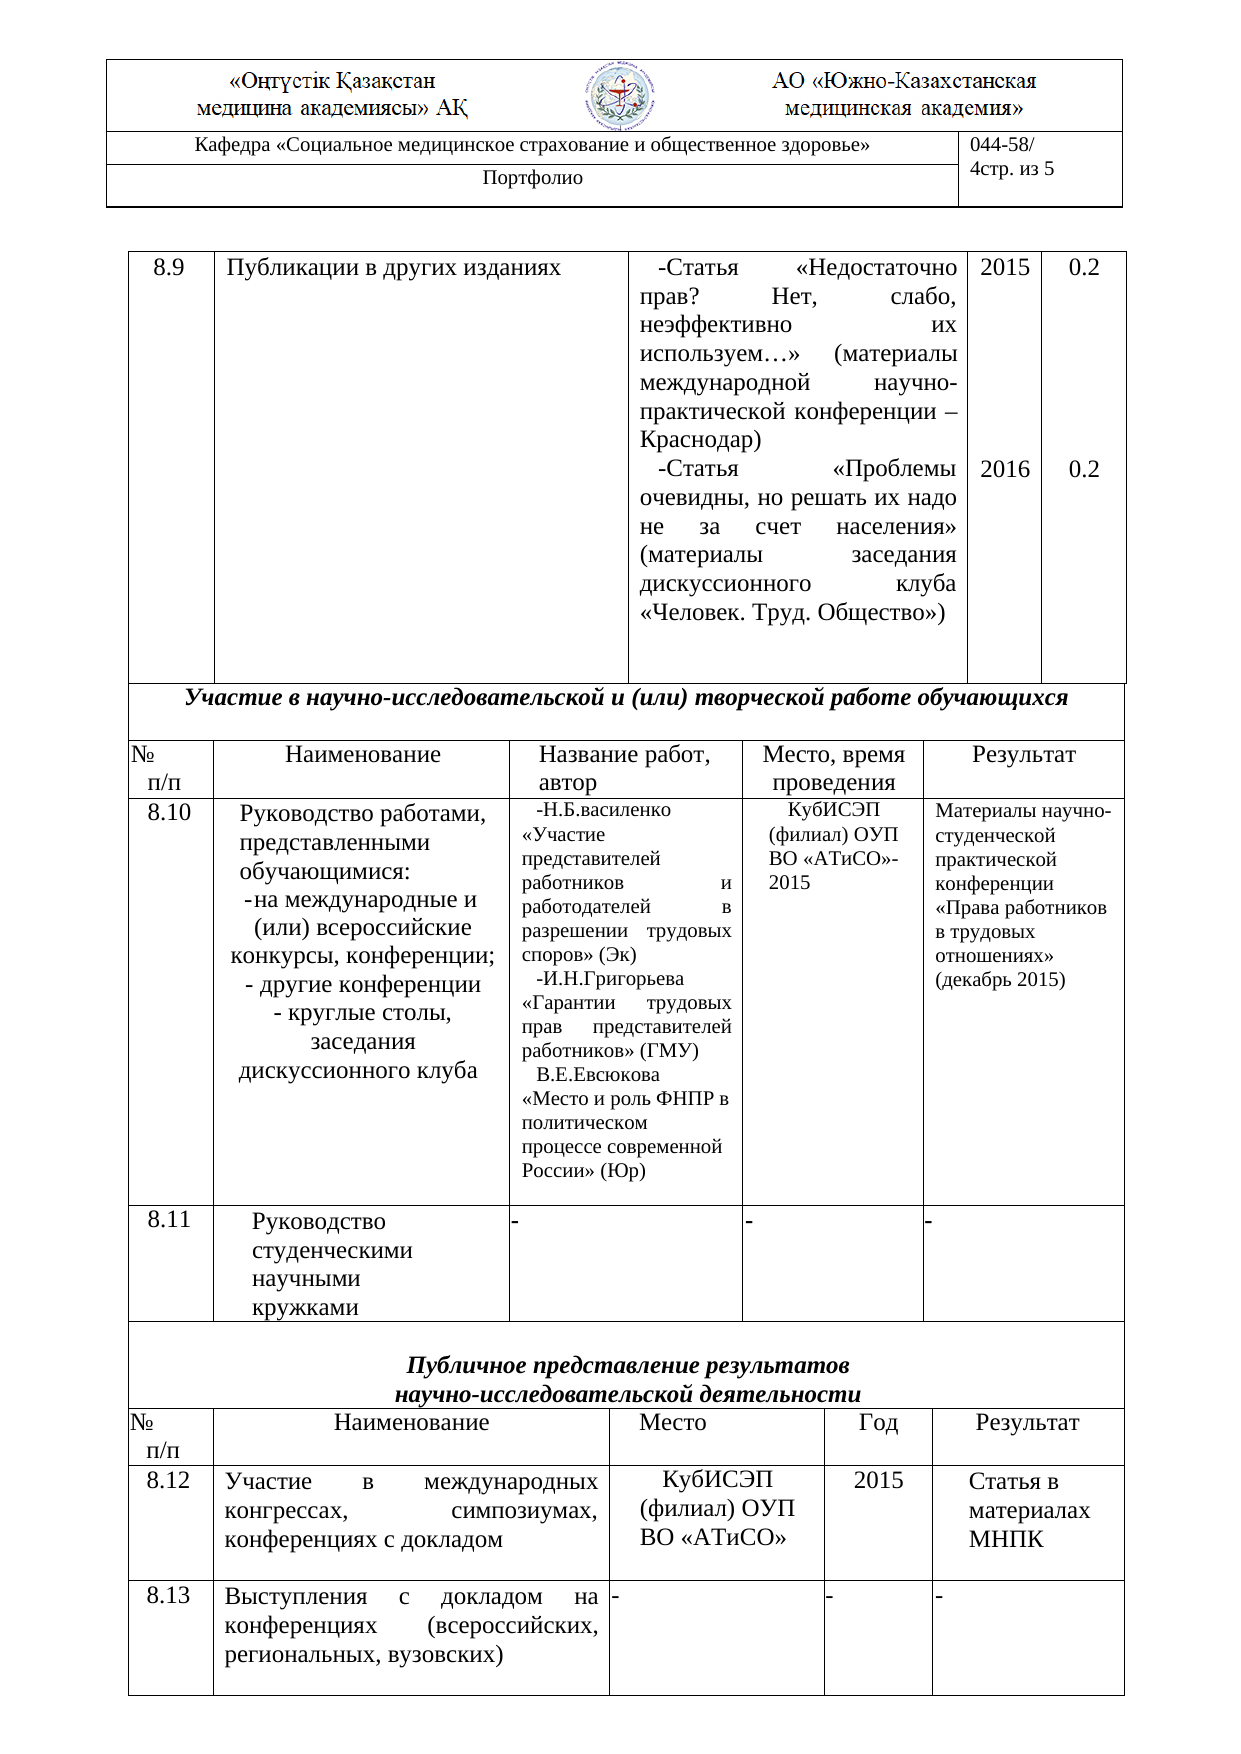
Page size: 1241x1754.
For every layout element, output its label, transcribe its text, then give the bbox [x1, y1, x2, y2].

picture [162, 60, 1067, 131]
table_cell Наименование [214, 741, 509, 797]
table_cell Выступления с докладом на конференциях (всероссийских, региональных, вузовских) [214, 1581, 609, 1695]
table_cell Место [610, 1409, 824, 1465]
table_cell Участие в научно-исследовательской и (или) творческой работе обучающихся [129, 684, 1124, 740]
table_cell Публичное представление результатов научно-исследовательской деятельности [129, 1322, 1124, 1408]
table_cell КубИСЭП (филиал) ОУП ВО «АТиСО» [610, 1466, 824, 1580]
table_cell Результат [924, 741, 1124, 797]
table_cell Место, время проведения [743, 741, 923, 797]
table_cell - [510, 1206, 742, 1321]
table_cell 2015 2016 [968, 252, 1041, 683]
table_cell 8.10 [129, 799, 213, 1205]
table_cell Материалы научно- студенческой практической конференции «Права работников в трудовых отношениях» (декабрь 2015) [924, 799, 1124, 1205]
table_cell -Н.Б.василенко «Участие представителей работников и работодателей в разрешении трудовых споров» (Эк) -И.Н.Григорьева «Гарантии трудовых прав представителей работников» (ГМУ) В.Е.Евсюкова «Место и роль ФНПР в политическом процессе современной России» (Юр) [510, 799, 742, 1205]
table_cell Участие в международных конгрессах, симпозиумах, конференциях с докладом [214, 1466, 609, 1580]
table_cell 8.12 [129, 1466, 213, 1580]
table_cell Публикации в других изданиях [215, 252, 628, 683]
table_cell Название работ, автор [510, 741, 742, 797]
table_cell - [743, 1206, 923, 1321]
table_cell - [825, 1581, 932, 1695]
table_cell Результат [933, 1409, 1124, 1465]
table_cell - [924, 1206, 1124, 1321]
table_cell 8.11 [129, 1206, 213, 1321]
table_cell - [610, 1581, 824, 1695]
table_cell № п/п [129, 741, 213, 797]
table_cell Наименование [214, 1409, 609, 1465]
table_cell - [933, 1581, 1124, 1695]
table_cell КубИСЭП (филиал) ОУП ВО «АТиСО»- 2015 [743, 799, 923, 1205]
table_cell 8.13 [129, 1581, 213, 1695]
table_cell 0.2 0.2 [1042, 252, 1126, 683]
table_cell Руководство работами, представленными обучающимися: на международные и (или) всероссийские конкурсы, конференции; другие конференции - круглые столы, заседания дискуссионного клуба [214, 799, 509, 1205]
table_cell Год [825, 1409, 932, 1465]
table_cell Руководство студенческими научными кружками [214, 1206, 509, 1321]
table_cell 2015 [825, 1466, 932, 1580]
table_cell 8.9 [129, 252, 214, 683]
table_cell № п/п [129, 1409, 213, 1465]
table_cell Статья в материалах МНПК [933, 1466, 1124, 1580]
table_cell -Статья «Недостаточно прав? Нет, слабо, неэффективно их используем…» (материалы международной научно- практической конференции – Краснодар) -Статья «Проблемы очевидны, но решать их надо не за счет населения» (материалы заседания дискуссионного клуба «Человек. Труд. Общество») [629, 252, 967, 683]
